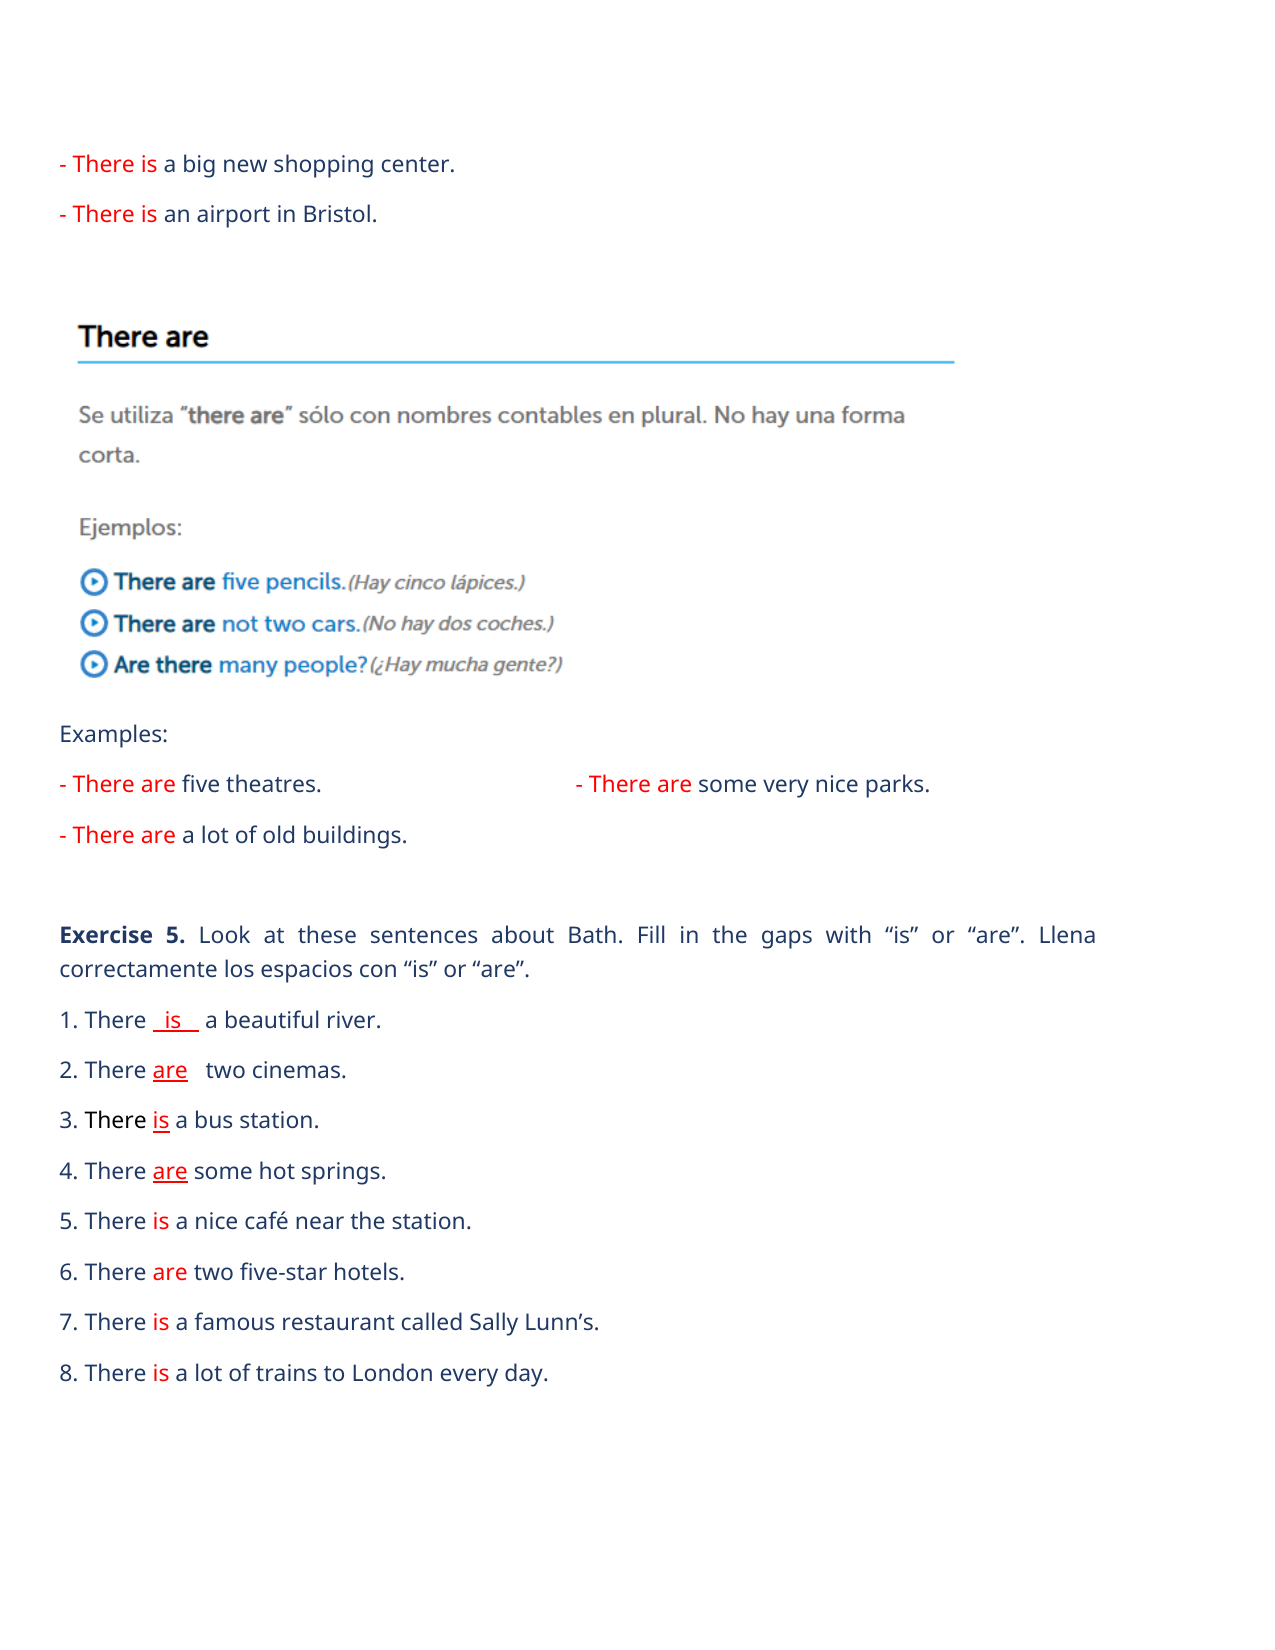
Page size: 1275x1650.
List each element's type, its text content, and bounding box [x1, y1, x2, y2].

text 3. There is a bus station. [59, 1104, 1098, 1136]
text 6. There are two five-star hotels. [59, 1256, 1098, 1287]
text Examples: [59, 718, 1098, 749]
text 4. There are some hot springs. [59, 1155, 1098, 1186]
text - There is an airport in Bristol. [59, 198, 1098, 229]
text 5. There is a nice café near the station. [59, 1205, 1098, 1236]
text Exercise 5. Look at these sentences about Bath. Fill in the gaps with “is” or “are”. Llena correctamente los espacios con “is” or “are”. [59, 919, 1098, 984]
text 8. There is a lot of trains to London every day. [59, 1356, 1098, 1388]
text 2. There are two cinemas. [59, 1054, 1098, 1085]
text - There are five theatres. - There are some very nice parks. [59, 768, 1098, 799]
text - There is a big new shopping center. [59, 148, 1098, 179]
text 1. There is a beautiful river. [59, 1003, 1098, 1035]
text 7. There is a famous restaurant called Sally Lunn’s. [59, 1306, 1098, 1337]
picture [59, 298, 973, 699]
text - There are a lot of old buildings. [59, 818, 1098, 850]
